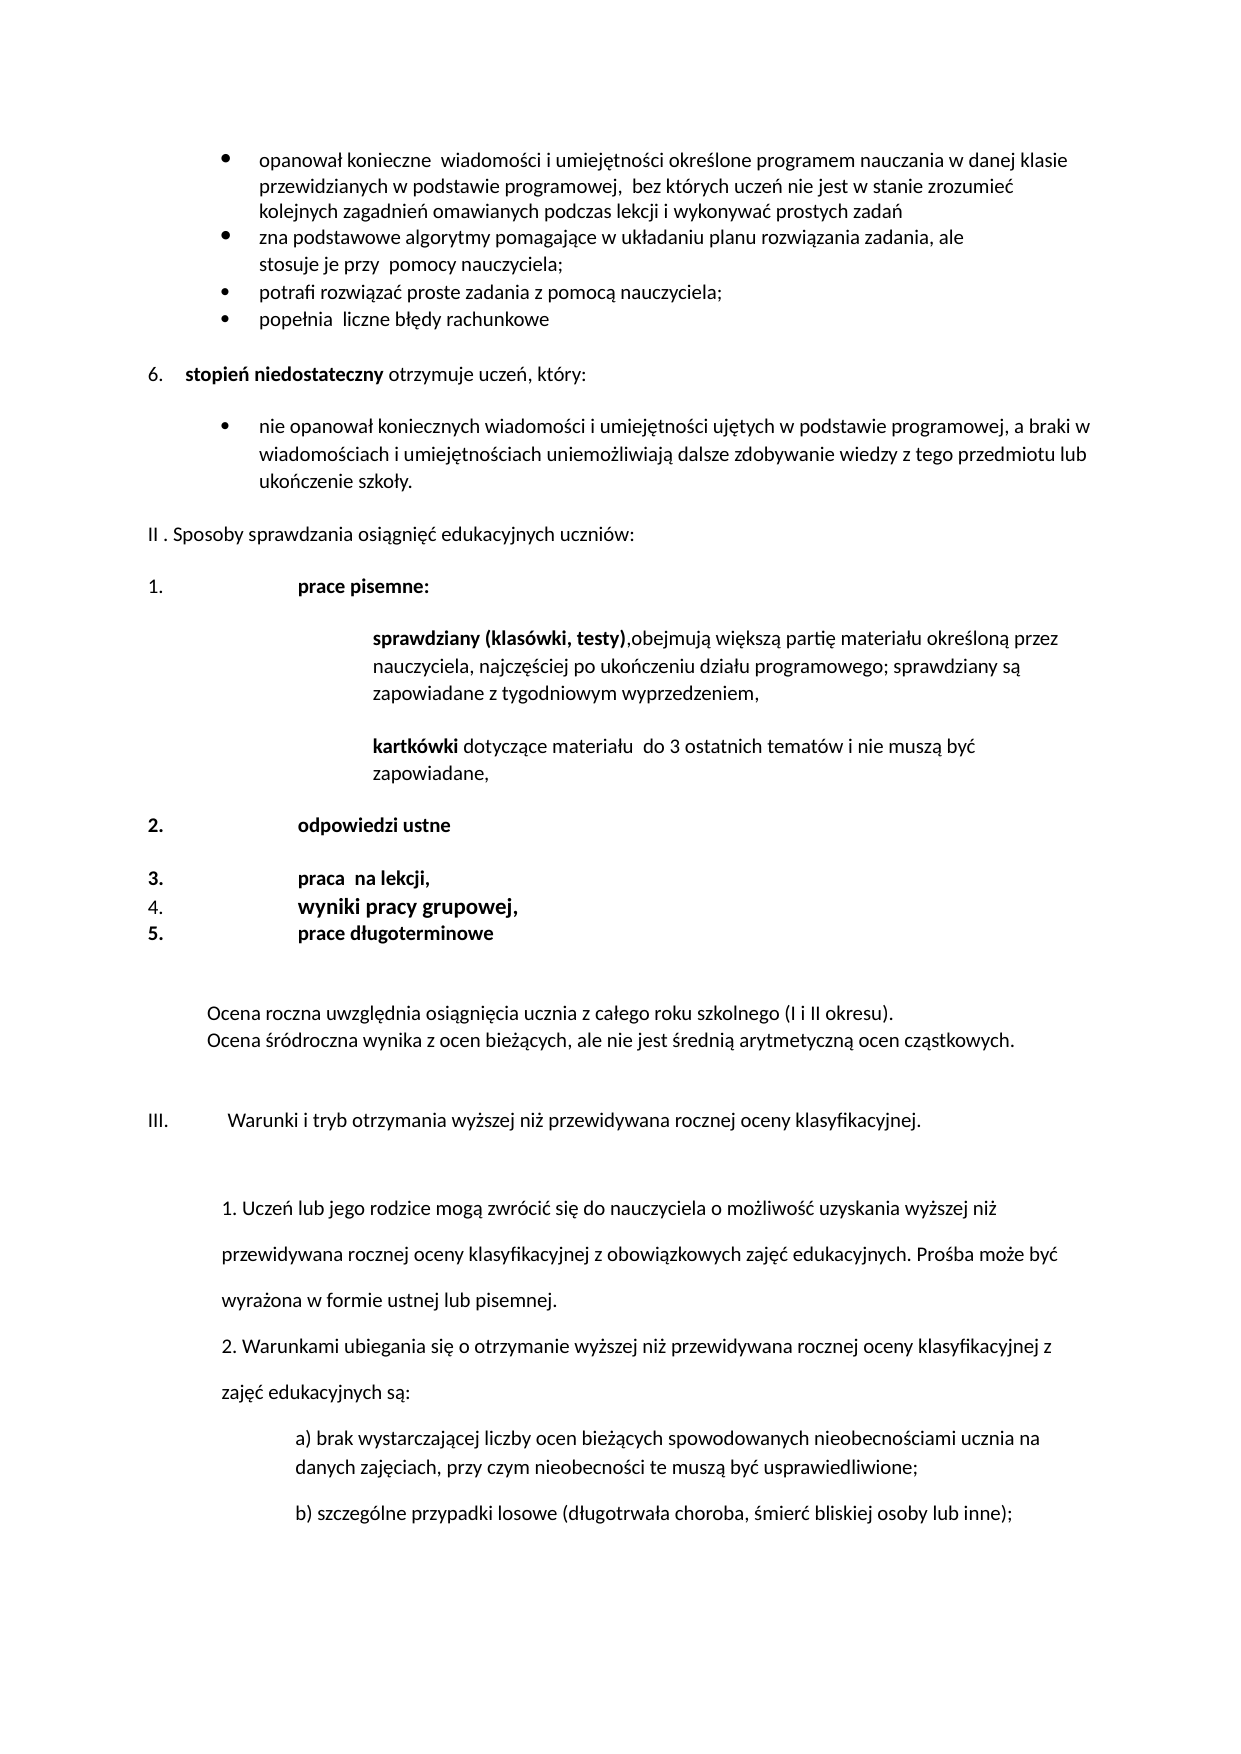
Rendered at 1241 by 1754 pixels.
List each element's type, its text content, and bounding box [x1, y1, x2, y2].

text Ocena śródroczna wynika z ocen bieżących, ale nie jest średnią arytmetyczną ocen cząstkowych. [207, 1028, 1093, 1053]
list potrafi rozwiązać proste zadania z pomocą nauczyciela; [221, 279, 1093, 304]
list zna podstawowe algorytmy pomagające w układaniu planu rozwiązania zadania, ale [221, 224, 1093, 250]
list popełnia liczne błędy rachunkowe [221, 306, 1093, 332]
list praca na lekcji, [148, 865, 1093, 890]
list stosuje je przy pomocy nauczyciela; [259, 252, 1093, 277]
list kartkówki dotyczące materiału do 3 ostatnich tematów i nie muszą być zapowiadane, [335, 733, 1093, 786]
text przewidywana rocznej oceny klasyfikacyjnej z obowiązkowych zajęć edukacyjnych. Prośba może być [221, 1241, 1093, 1267]
text 1. Uczeń lub jego rodzice mogą zwrócić się do nauczyciela o możliwość uzyskania wyższej niż [221, 1196, 1093, 1221]
text zajęć edukacyjnych są: [221, 1379, 1093, 1404]
list prace pisemne: [148, 573, 1093, 599]
text Ocena roczna uwzględnia osiągnięcia ucznia z całego roku szkolnego (I i II okresu). [207, 1000, 1093, 1026]
list odpowiedzi ustne [148, 813, 1093, 838]
text b) szczególne przypadki losowe (długotrwała choroba, śmierć bliskiej osoby lub inne); [295, 1500, 1093, 1525]
list wyniki pracy grupowej, [148, 892, 1093, 920]
list sprawdziany (klasówki, testy),obejmują większą partię materiału określoną przez nauczyciela, najczęściej po ukończeniu działu programowego; sprawdziany są zapowiadane z tygodniowym wyprzedzeniem, [335, 626, 1093, 706]
list opanował konieczne wiadomości i umiejętności określone programem nauczania w danej klasie przewidzianych w podstawie programowej, bez których uczeń nie jest w stanie zrozumieć kolejnych zagadnień omawianych podczas lekcji i wykonywać prostych zadań [221, 148, 1093, 224]
text a) brak wystarczającej liczby ocen bieżących spowodowanych nieobecnościami ucznia na danych zajęciach, przy czym nieobecności te muszą być usprawiedliwione; [295, 1425, 1093, 1479]
list Warunki i tryb otrzymania wyższej niż przewidywana rocznej oceny klasyfikacyjnej. [148, 1107, 1093, 1133]
list prace długoterminowe [148, 920, 1093, 946]
list stopień niedostateczny otrzymuje uczeń, który: [148, 361, 1093, 387]
list nie opanował koniecznych wiadomości i umiejętności ujętych w podstawie programowej, a braki w wiadomościach i umiejętnościach uniemożliwiają dalsze zdobywanie wiedzy z tego przedmiotu lub ukończenie szkoły. [221, 414, 1093, 494]
text 2. Warunkami ubiegania się o otrzymanie wyższej niż przewidywana rocznej oceny klasyfikacyjnej z [221, 1333, 1093, 1358]
text wyrażona w formie ustnej lub pisemnej. [221, 1287, 1093, 1313]
text II . Sposoby sprawdzania osiągnięć edukacyjnych uczniów: [148, 521, 1093, 546]
